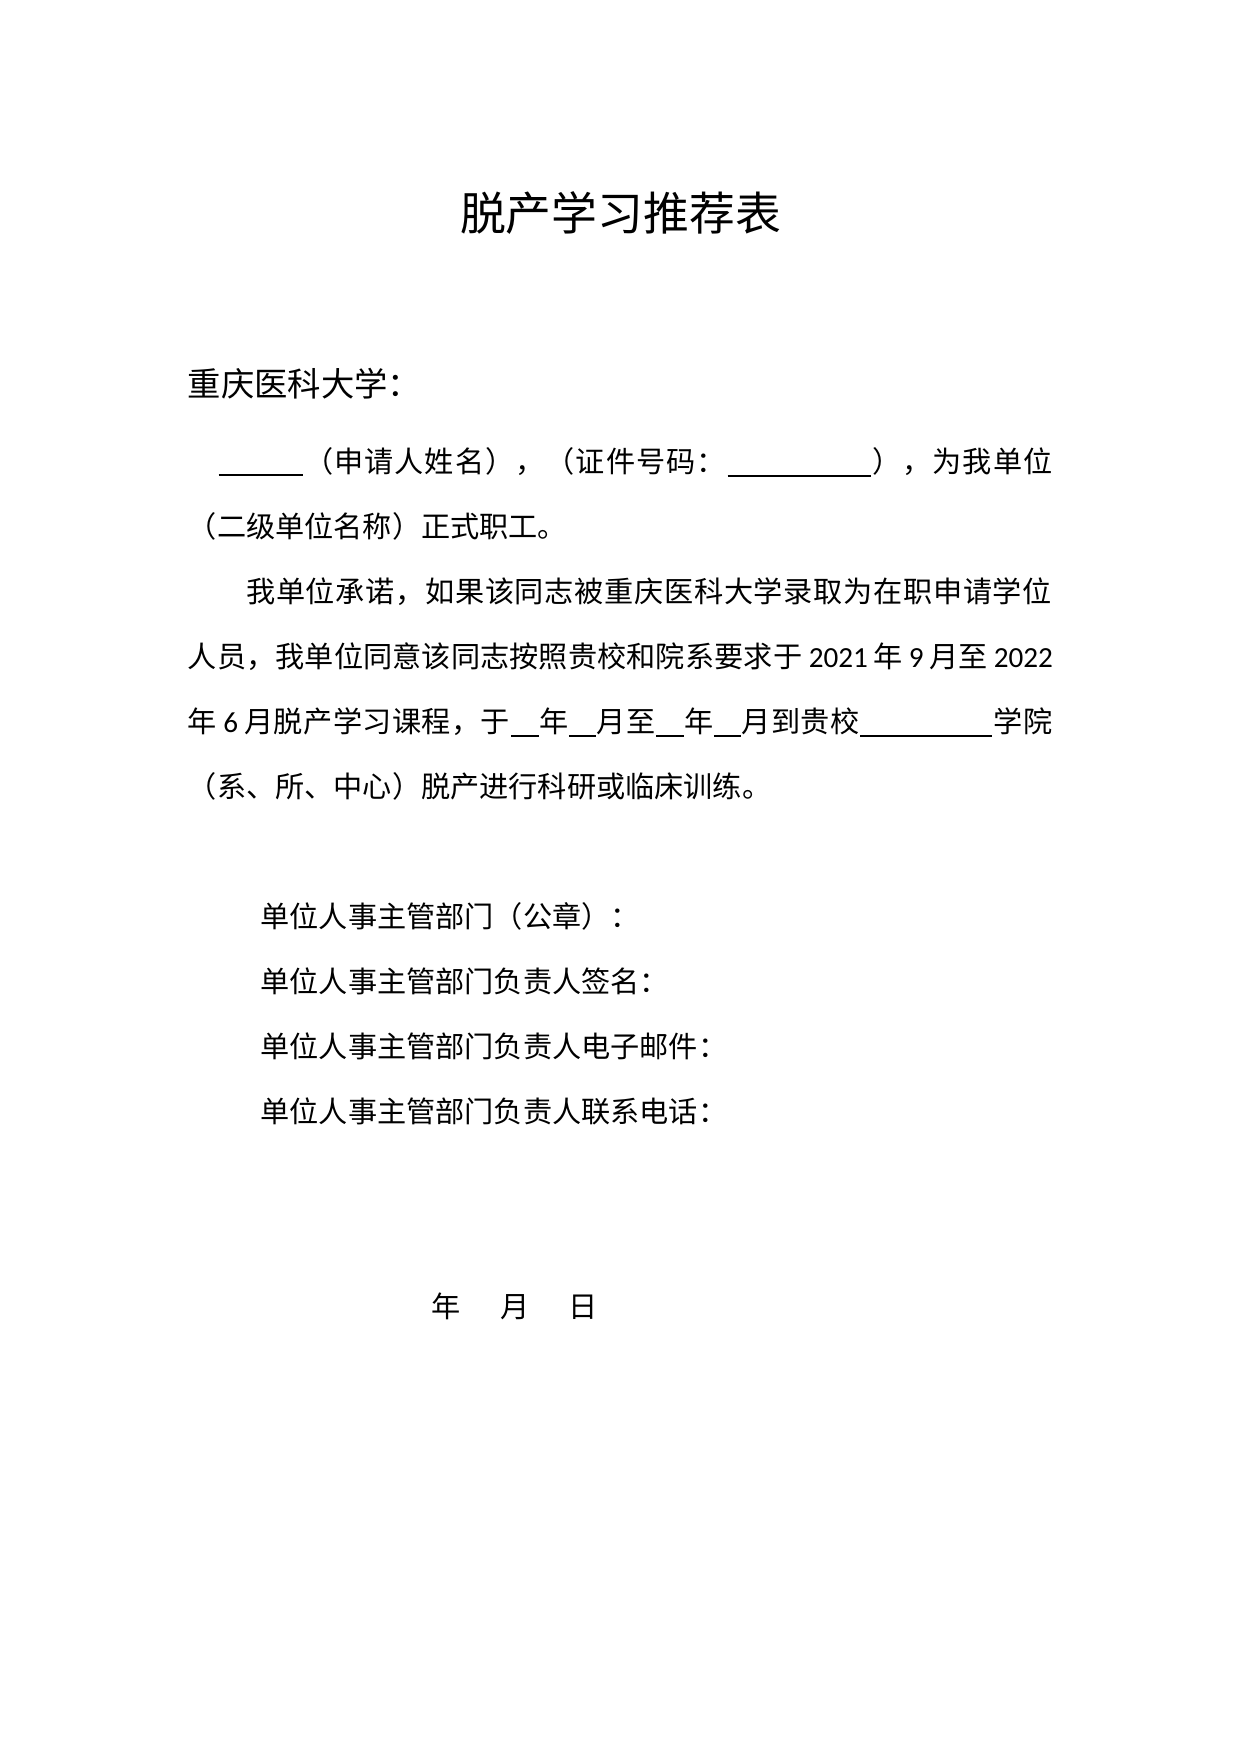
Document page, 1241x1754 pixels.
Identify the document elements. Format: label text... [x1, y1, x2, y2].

text 单位人事主管部门负责人签名： [187, 947, 1053, 1012]
text 脱产学习推荐表 [187, 162, 1053, 259]
text 单位人事主管部门负责人联系电话： [187, 1077, 1053, 1142]
text （申请人姓名），（证件号码： ），为我单位 （二级单位名称）正式职工。 [188, 427, 1053, 557]
text 我单位承诺，如果该同志被重庆医科大学录取为在职申请学位人员，我单位同意该同志按照贵校和院系要求于2021年9月至2022年6月脱产学习课程，于 年 月至 年 月到贵校 学院（系、所、中心）脱产进行科研或临床训练。 [188, 557, 1053, 817]
text 单位人事主管部门负责人电子邮件： [187, 1012, 1053, 1077]
text 年 月 日 [187, 1272, 1053, 1337]
text 单位人事主管部门（公章）： [187, 882, 1053, 947]
text 重庆医科大学： [187, 349, 1053, 414]
